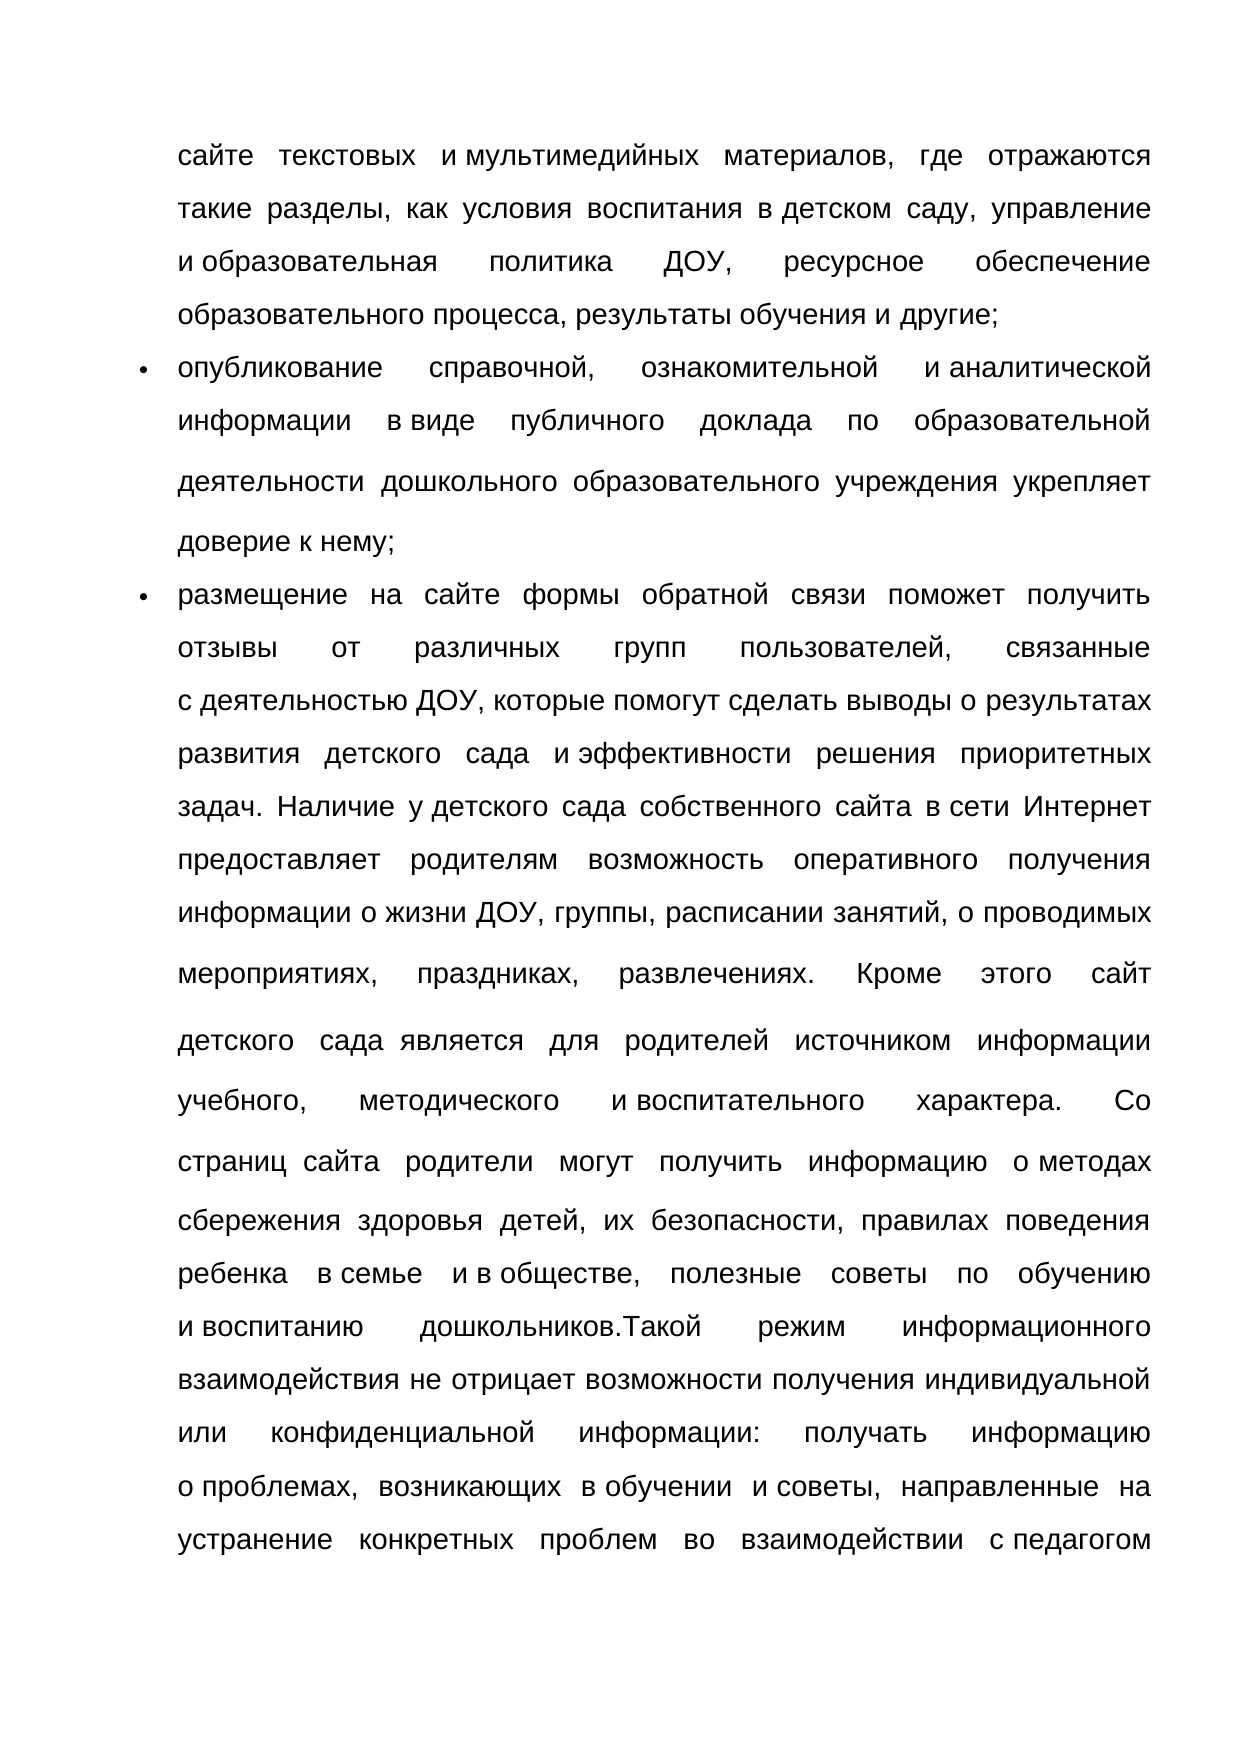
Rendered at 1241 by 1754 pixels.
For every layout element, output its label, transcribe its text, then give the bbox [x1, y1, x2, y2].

list опубликование справочной, ознакомительной и аналитической информации в виде публичного доклада по образовательной деятельности дошкольного образовательного учреждения укрепляет доверие к нему; [140, 331, 1152, 557]
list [140, 557, 1152, 1555]
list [140, 118, 1152, 331]
